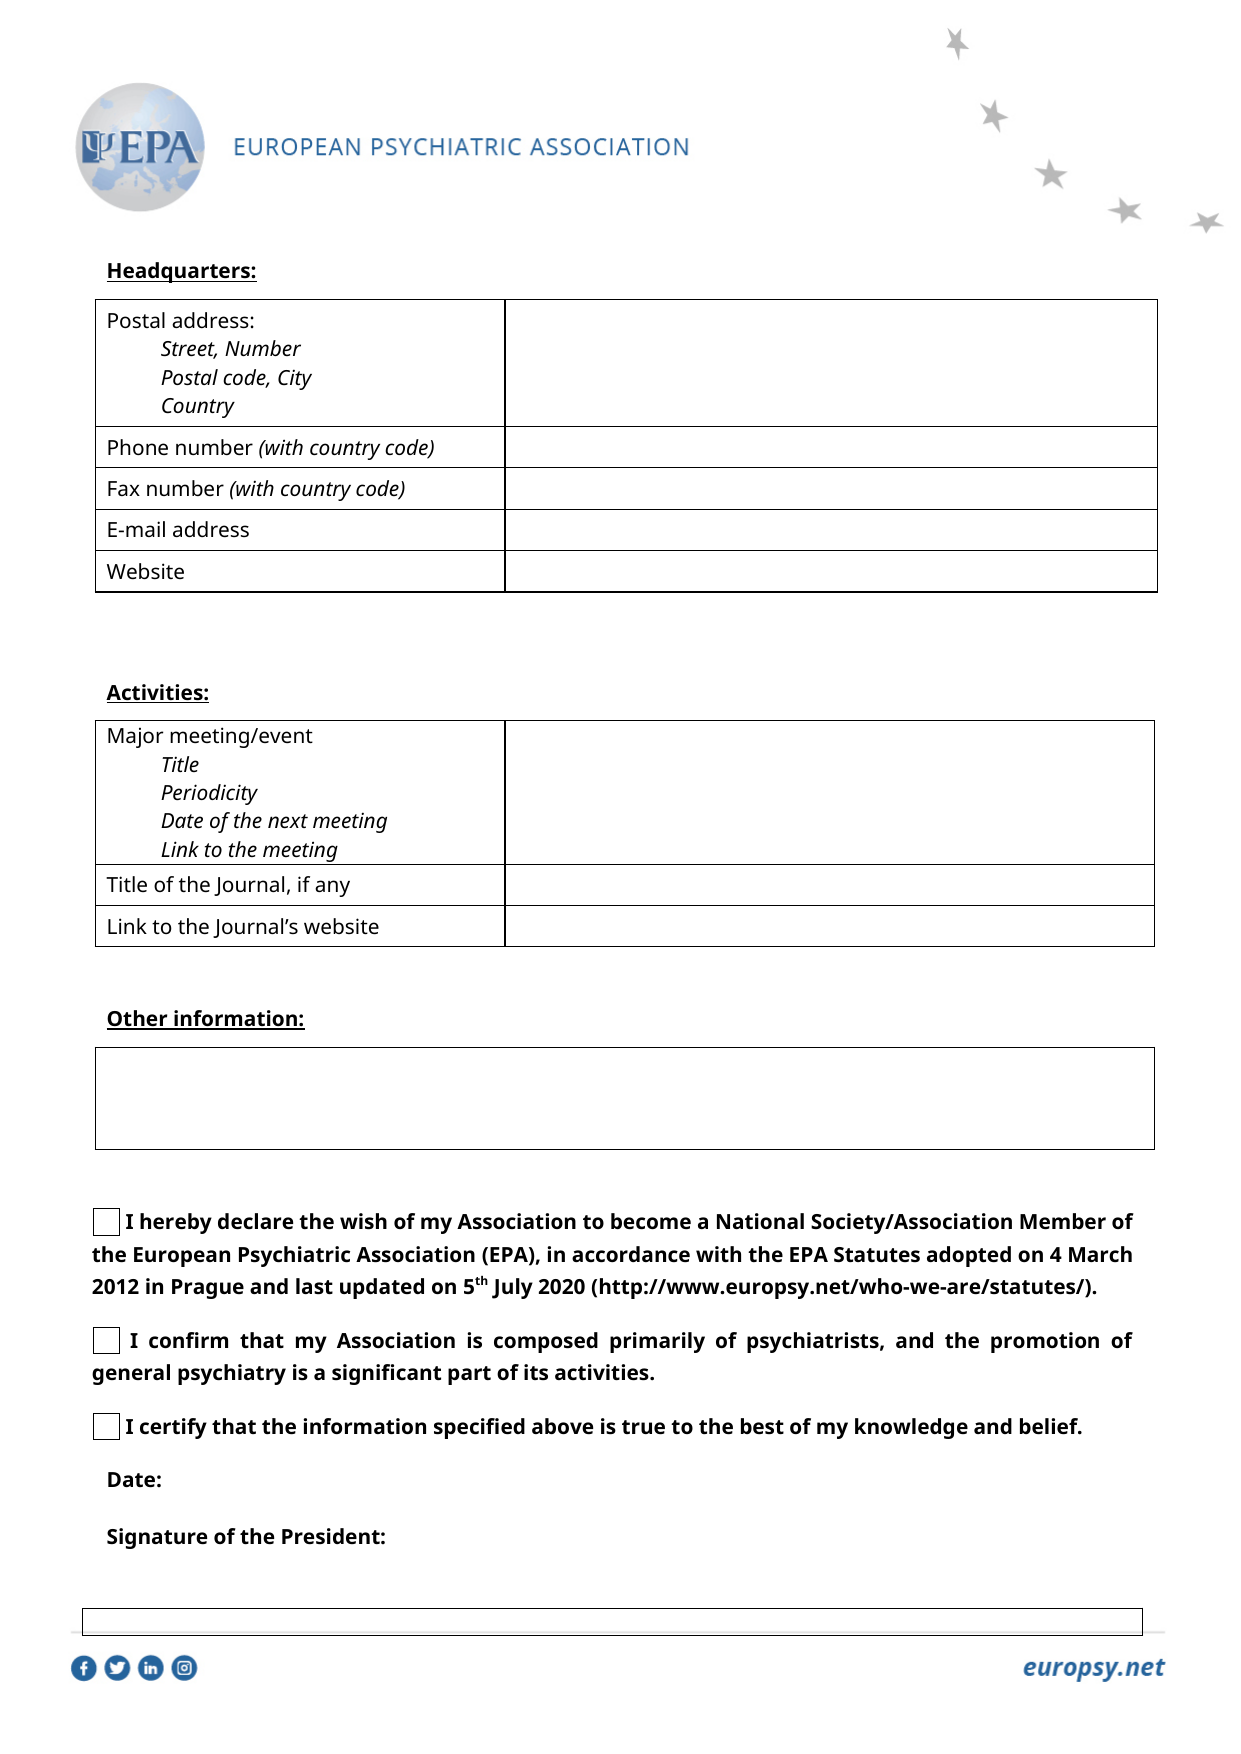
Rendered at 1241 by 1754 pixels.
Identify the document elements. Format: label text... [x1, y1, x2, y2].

table_cell [506, 551, 1157, 591]
text Activities: [106, 678, 1134, 706]
picture [0, 1, 1240, 1754]
table_cell Fax number (with country code) [96, 468, 504, 509]
table_header Major meeting/event Title Periodicity Date of the next meeting Link to the meeting [96, 721, 504, 863]
table_cell Link to the Journal’s website [96, 906, 504, 946]
table_cell Title of the Journal, if any [96, 865, 504, 905]
text I hereby declare the wish of my Association to become a National Society/Association Member of the European Psychiatric Association (EPA), in accordance with the EPA Statutes adopted on 4 March Prague and last updated on 5th July 2020 (http://www.europsy.net/who-we-are/statutes/). [92, 1207, 1134, 1301]
table_cell [506, 865, 1154, 905]
table_cell Phone number (with country code) [96, 427, 504, 467]
table_cell [506, 510, 1157, 550]
table_cell Website [96, 551, 504, 591]
text Headquarters: [106, 257, 1134, 285]
table_header [96, 1048, 1154, 1149]
table_cell [506, 468, 1157, 509]
text I certify that the information specified above is true to the best of my knowledge and belief. [92, 1412, 1134, 1440]
table_cell E-mail address [96, 510, 504, 550]
text Date: [106, 1465, 1134, 1494]
table_header [506, 721, 1154, 863]
text Signature of the President: [106, 1522, 1134, 1551]
table_header Postal address: Street, Number Postal code, City Country [96, 300, 504, 426]
table_cell [506, 427, 1157, 467]
table_header [506, 300, 1157, 426]
text I confirm that my Association is composed primarily of psychiatrists, and the promotion of general psychiatry is a significant part of its activities. [92, 1326, 1134, 1387]
text Other information: [106, 1004, 1134, 1032]
table_cell [506, 906, 1154, 946]
